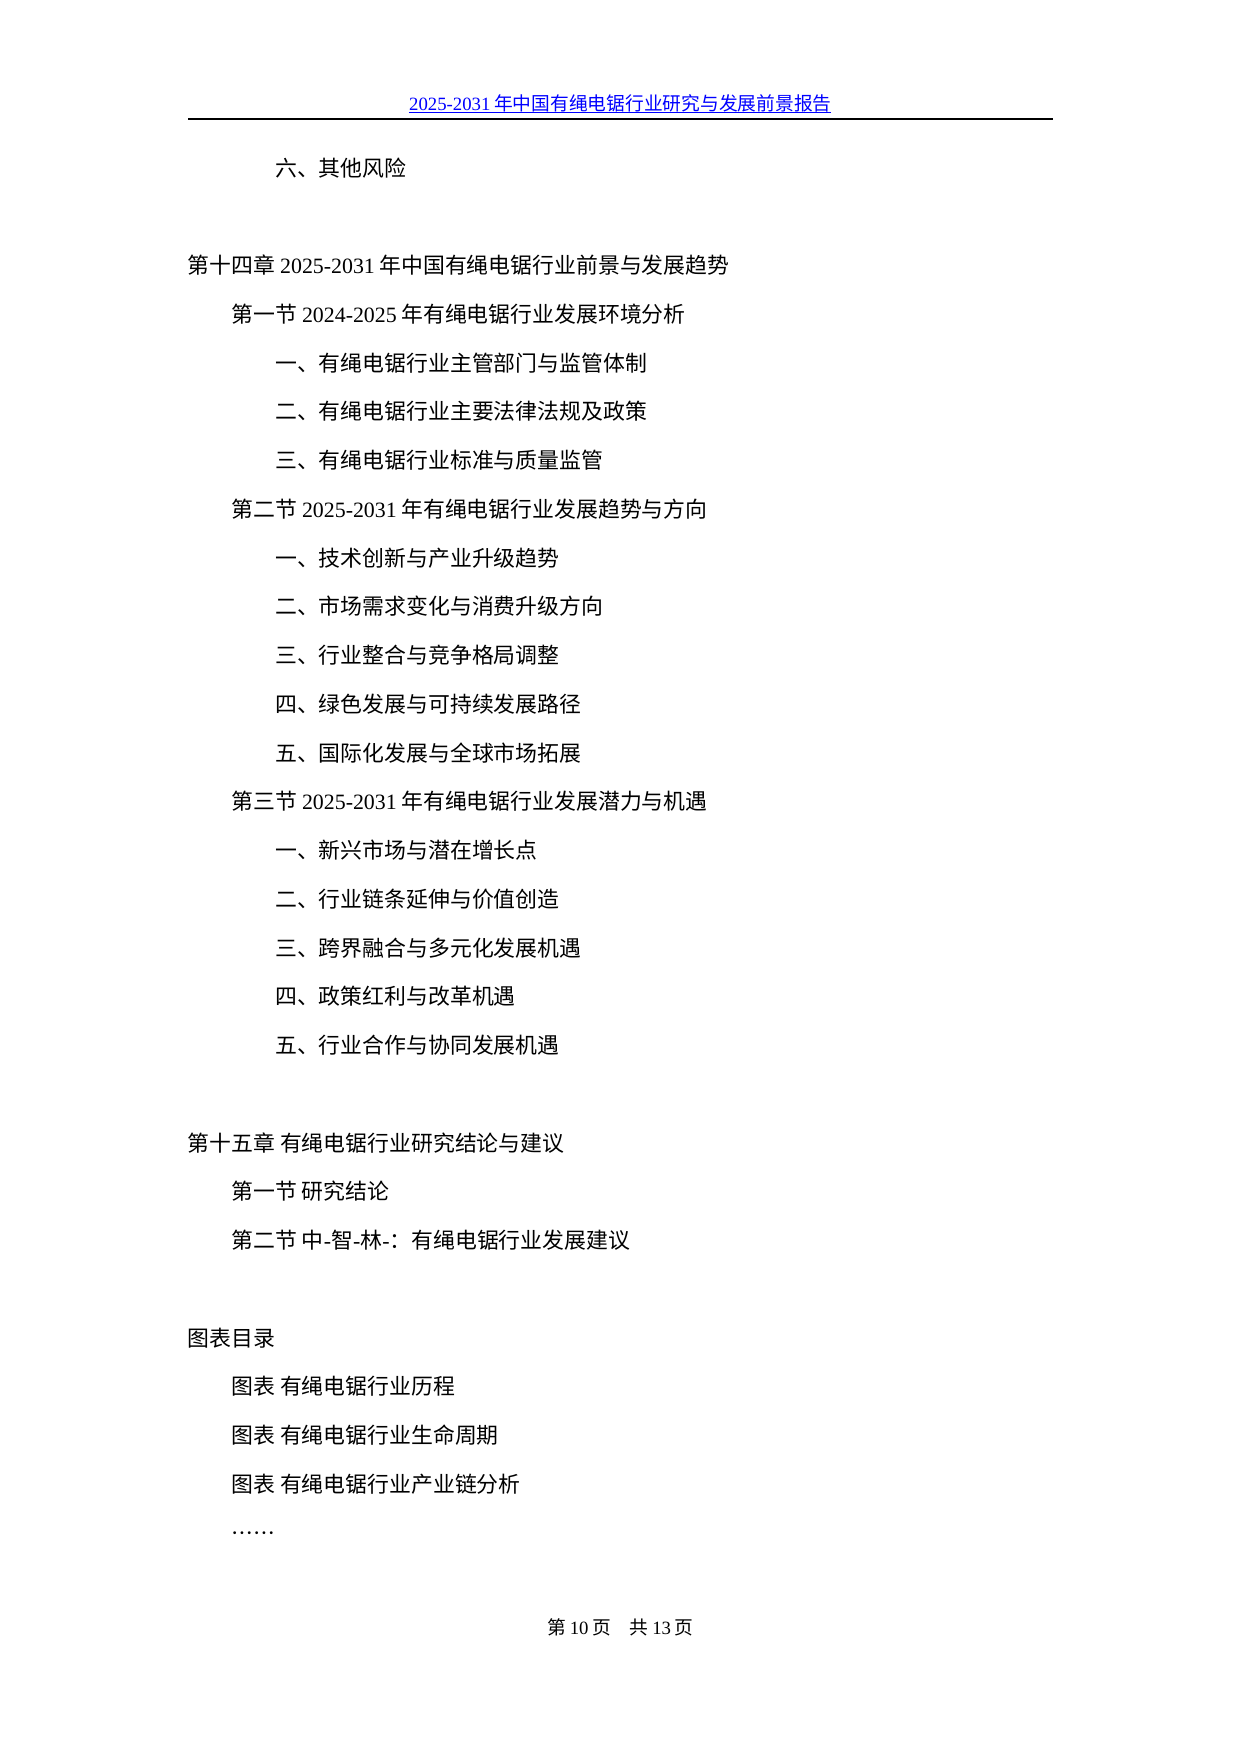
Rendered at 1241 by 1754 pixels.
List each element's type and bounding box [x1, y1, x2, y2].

text [187, 150, 1053, 1548]
